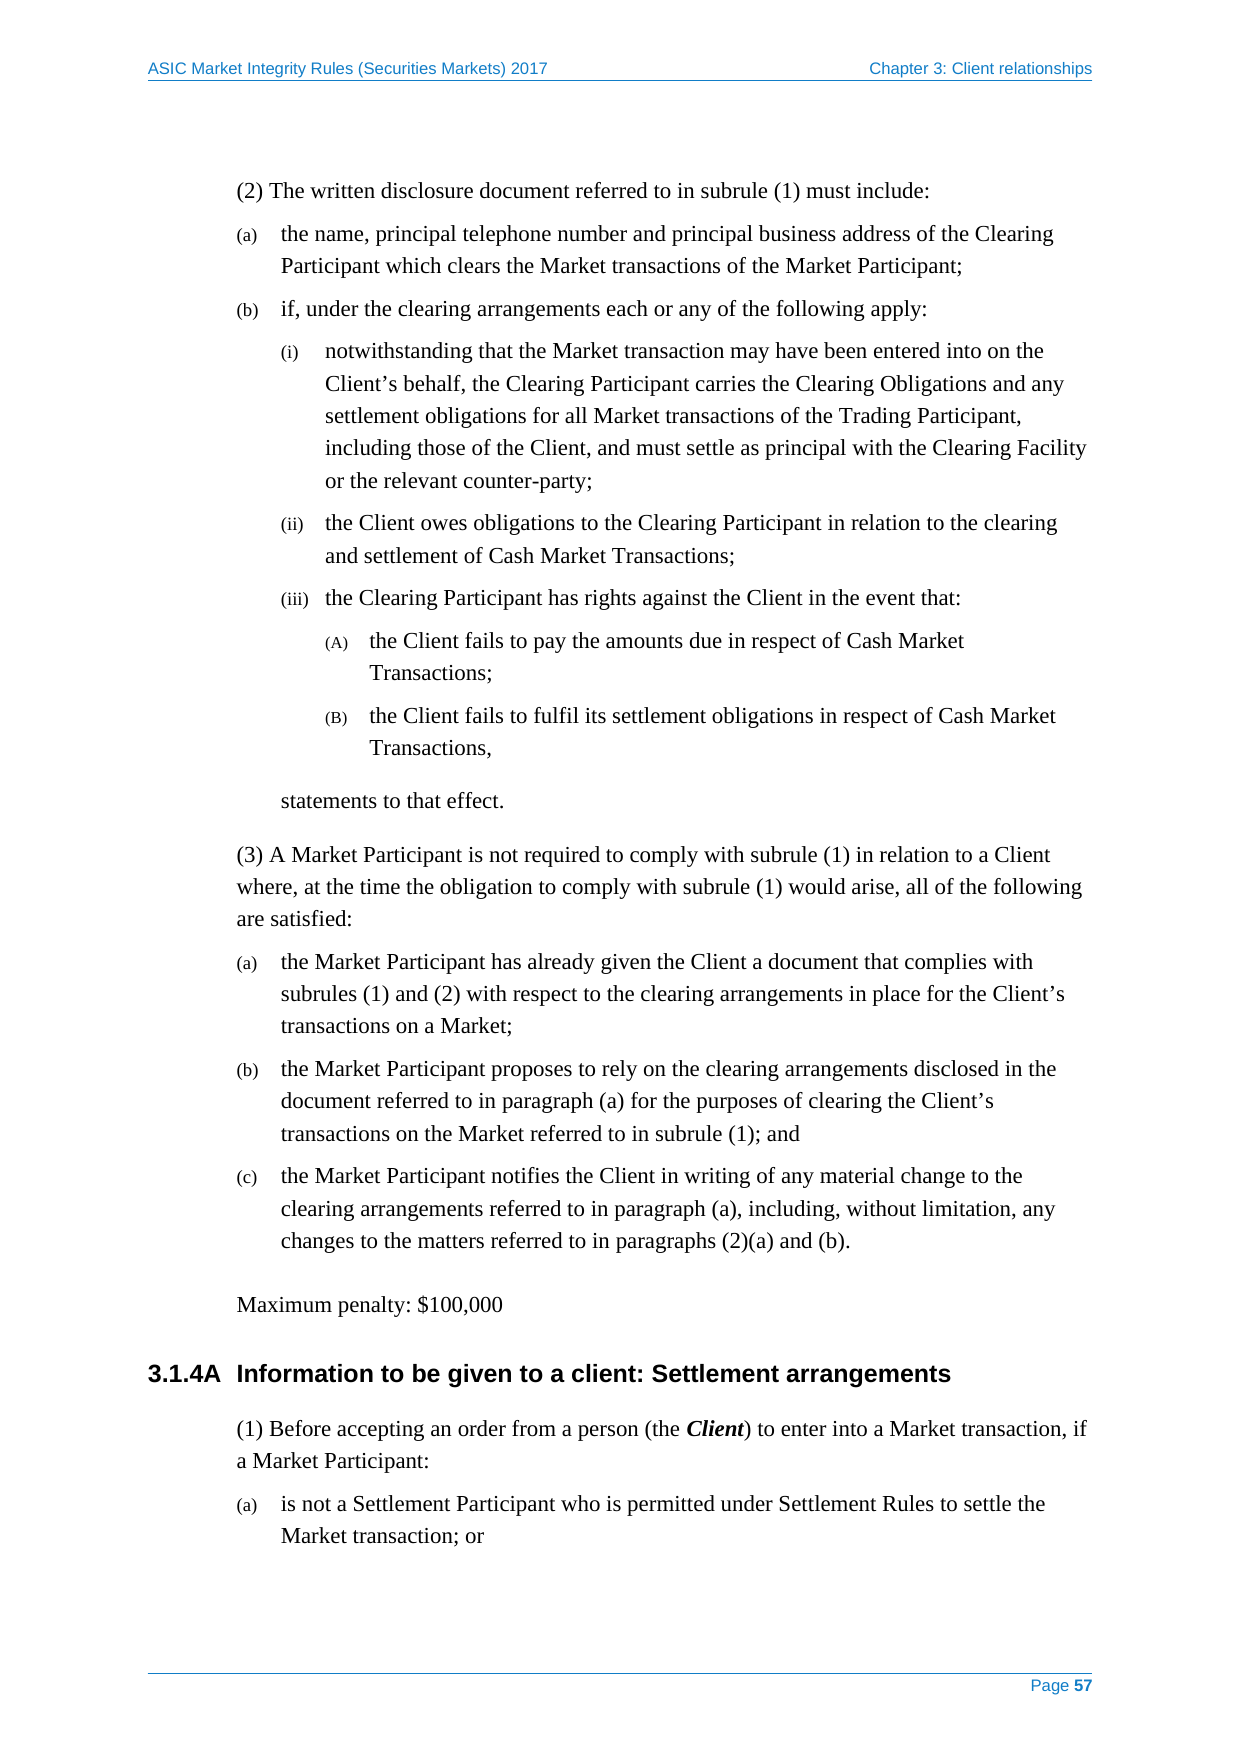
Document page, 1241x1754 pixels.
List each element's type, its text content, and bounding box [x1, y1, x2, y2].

list the Client fails to pay the amounts due in respect of Cash Market Transactions; [325, 621, 1092, 686]
list the Market Participant has already given the Client a document that complies with subrules (1) and (2) with respect to the clearing arrangements in place for the Client’s transactions on a Market; [236, 942, 1092, 1039]
text Maximum penalty: $100,000 [236, 1291, 1092, 1317]
text the Client fails to fulfil its settlement obligations in respect of Cash Market Transactions, [325, 696, 1092, 761]
list the name, principal telephone number and principal business address of the Clearing Participant which clears the Market transactions of the Market Participant; [236, 214, 1092, 278]
list is not a Settlement Participant who is permitted under Settlement Rules to settle the Market transaction; or [236, 1484, 1092, 1549]
text if, under the clearing arrangements each or any of the following apply: [236, 289, 1092, 321]
list (1) Before accepting an order from a person (the Client) to enter into a Market transaction, if a Market Participant: [236, 1409, 1092, 1474]
list notwithstanding that the Market transaction may have been entered into on the Client’s behalf, the Clearing Participant carries the Clearing Obligations and any settlement obligations for all Market transactions of the Trading Participant, including those of the Client, and must settle as principal with the Clearing Facility or the relevant counter-party; [281, 332, 1092, 493]
text (2) The written disclosure document referred to in subrule (1) must include: [236, 171, 1092, 203]
text the Market Participant proposes to rely on the clearing arrangements disclosed in the document referred to in paragraph (a) for the purposes of clearing the Client’s transactions on the Market referred to in subrule (1); and [236, 1049, 1092, 1146]
text (3) A Market Participant is not required to comply with subrule (1) in relation to a Client where, at the time the obligation to comply with subrule (1) would arise, all of the following are satisfied: [236, 835, 1092, 932]
text the Clearing Participant has rights against the Client in the event that: [281, 578, 1092, 611]
text the Client owes obligations to the Clearing Participant in relation to the clearing and settlement of Cash Market Transactions; [281, 503, 1092, 568]
subtitle 3.1.4A Information to be given to a client: Settlement arrangements [148, 1359, 1092, 1388]
text the Market Participant notifies the Client in writing of any material change to the clearing arrangements referred to in paragraph (a), including, without limitation, any changes to the matters referred to in paragraphs (2)(a) and (b). [236, 1157, 1092, 1253]
text statements to that effect. [281, 782, 1092, 814]
